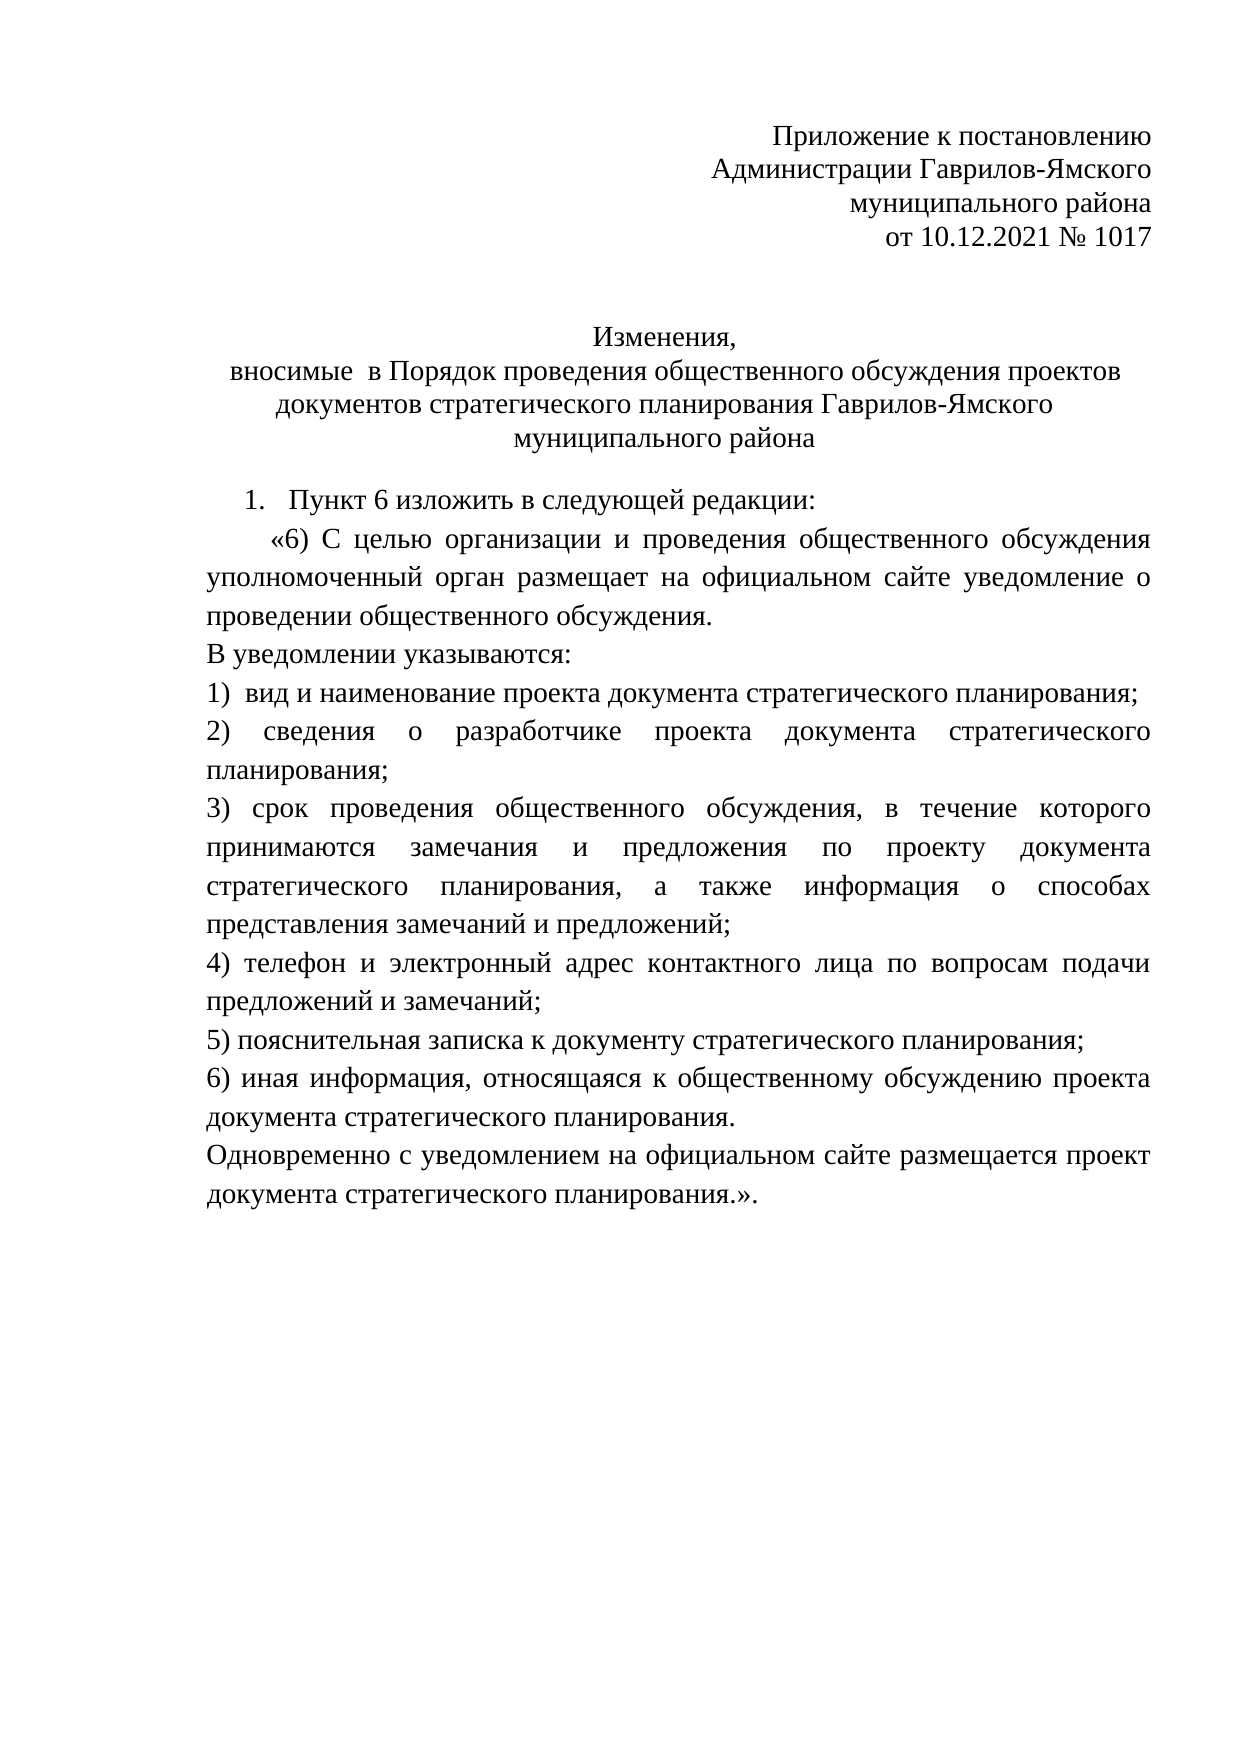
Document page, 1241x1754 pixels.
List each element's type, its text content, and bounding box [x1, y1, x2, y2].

text В уведомлении указываются: [206, 636, 1152, 670]
text от 10.12.2021 № 1017 [177, 219, 1152, 252]
text 5) пояснительная записка к документу стратегического планирования; [206, 1022, 1152, 1055]
text Изменения, [177, 319, 1152, 353]
text вносимые в Порядок проведения общественного обсуждения проектов документов стратегического планирования Гаврилов-Ямского муниципального района [177, 353, 1152, 453]
text 3) срок проведения общественного обсуждения, в течение которого принимаются замечания и предложения по проекту документа стратегического планирования, а также информация о способах представления замечаний и предложений; [206, 791, 1152, 940]
text 2) сведения о разработчике проекта документа стратегического планирования; [206, 713, 1152, 786]
text 6) иная информация, относящаяся к общественному обсуждению проекта документа стратегического планирования. [206, 1060, 1152, 1132]
text Администрации Гаврилов-Ямского [177, 152, 1152, 185]
text 1) вид и наименование проекта документа стратегического планирования; [206, 675, 1152, 708]
text 4) телефон и электронный адрес контактного лица по вопросам подачи предложений и замечаний; [206, 945, 1152, 1017]
text Одновременно с уведомлением на официальном сайте размещается проект документа стратегического планирования.». [206, 1137, 1152, 1209]
list Пункт 6 изложить в следующей редакции: [243, 482, 1152, 516]
text Приложение к постановлению [177, 118, 1152, 152]
text «6) С целью организации и проведения общественного обсуждения уполномоченный орган размещает на официальном сайте уведомление о проведении общественного обсуждения. [206, 521, 1152, 631]
text муниципального района [177, 185, 1152, 219]
